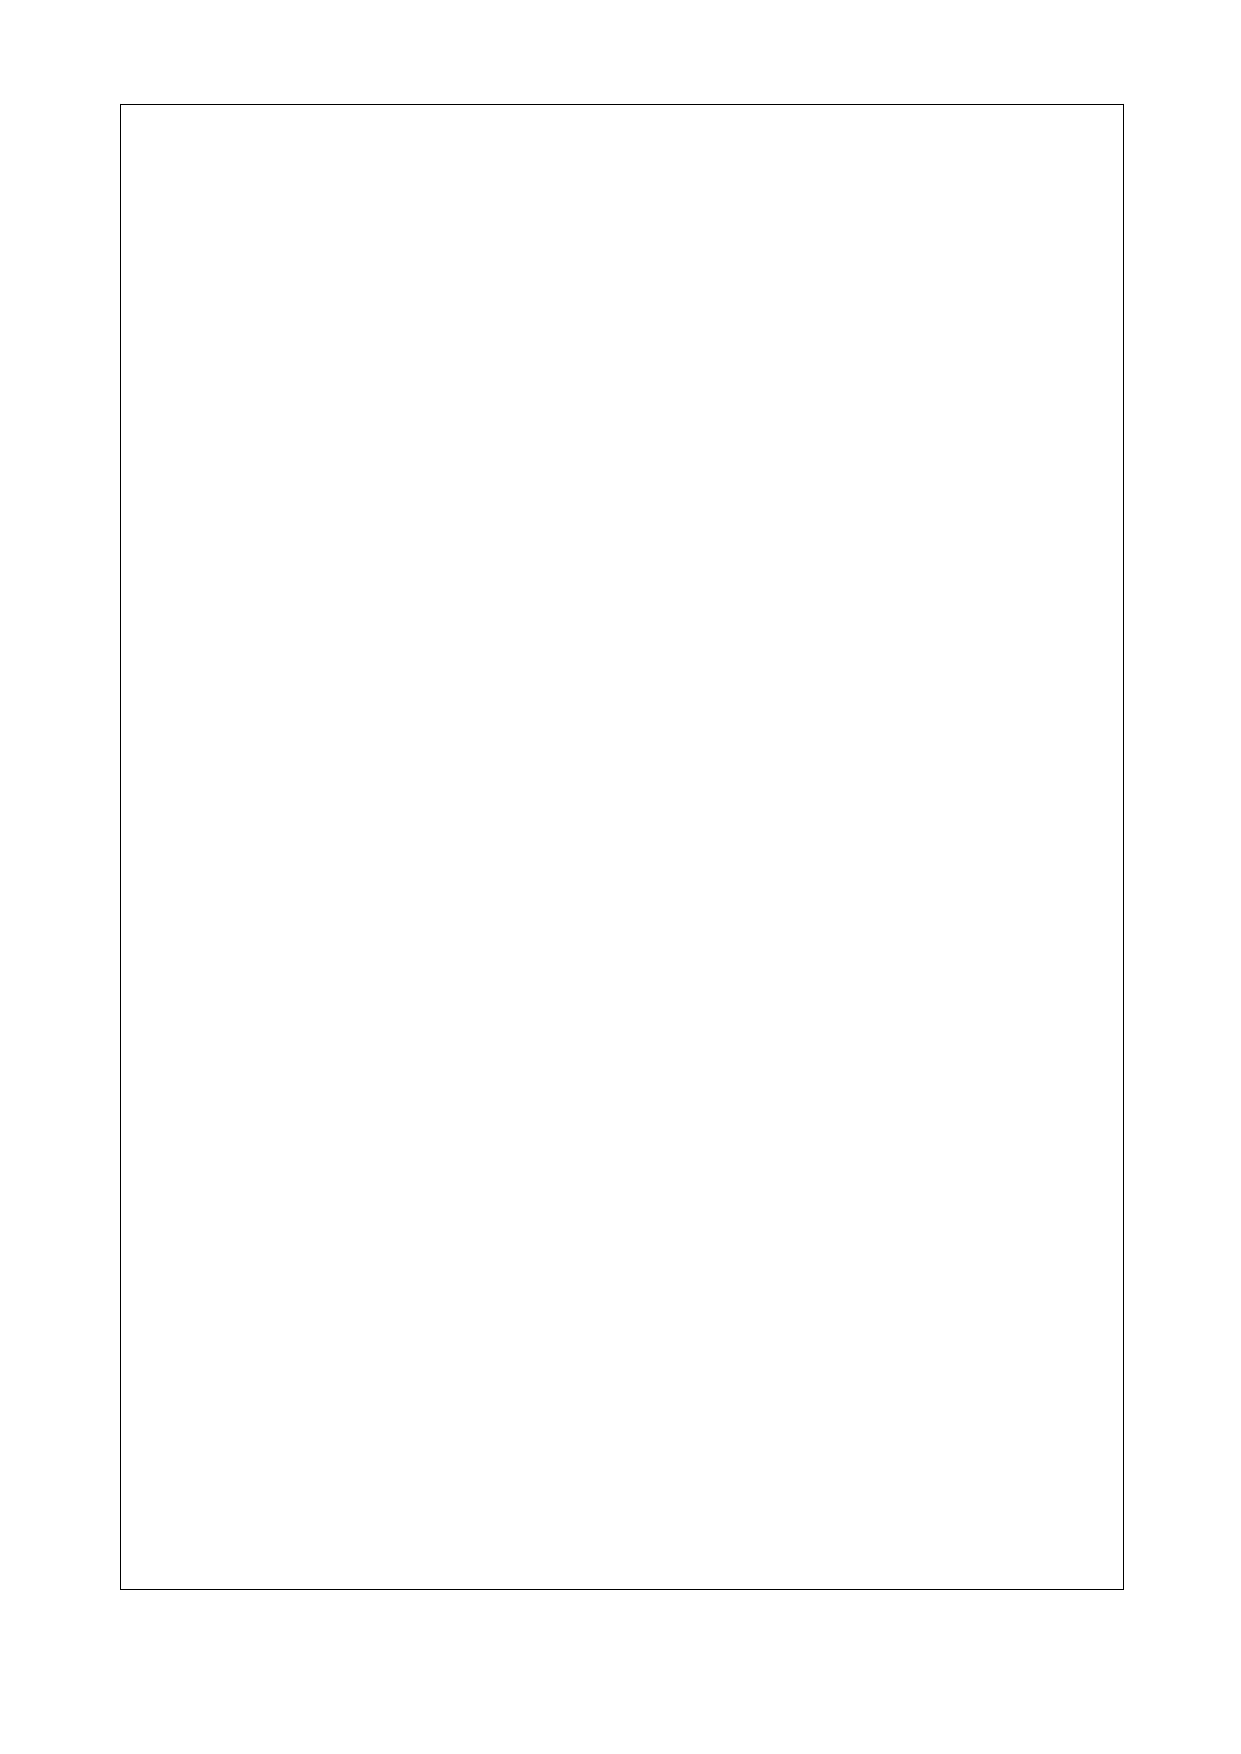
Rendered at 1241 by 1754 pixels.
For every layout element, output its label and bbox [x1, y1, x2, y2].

table_cell [121, 105, 1123, 1588]
